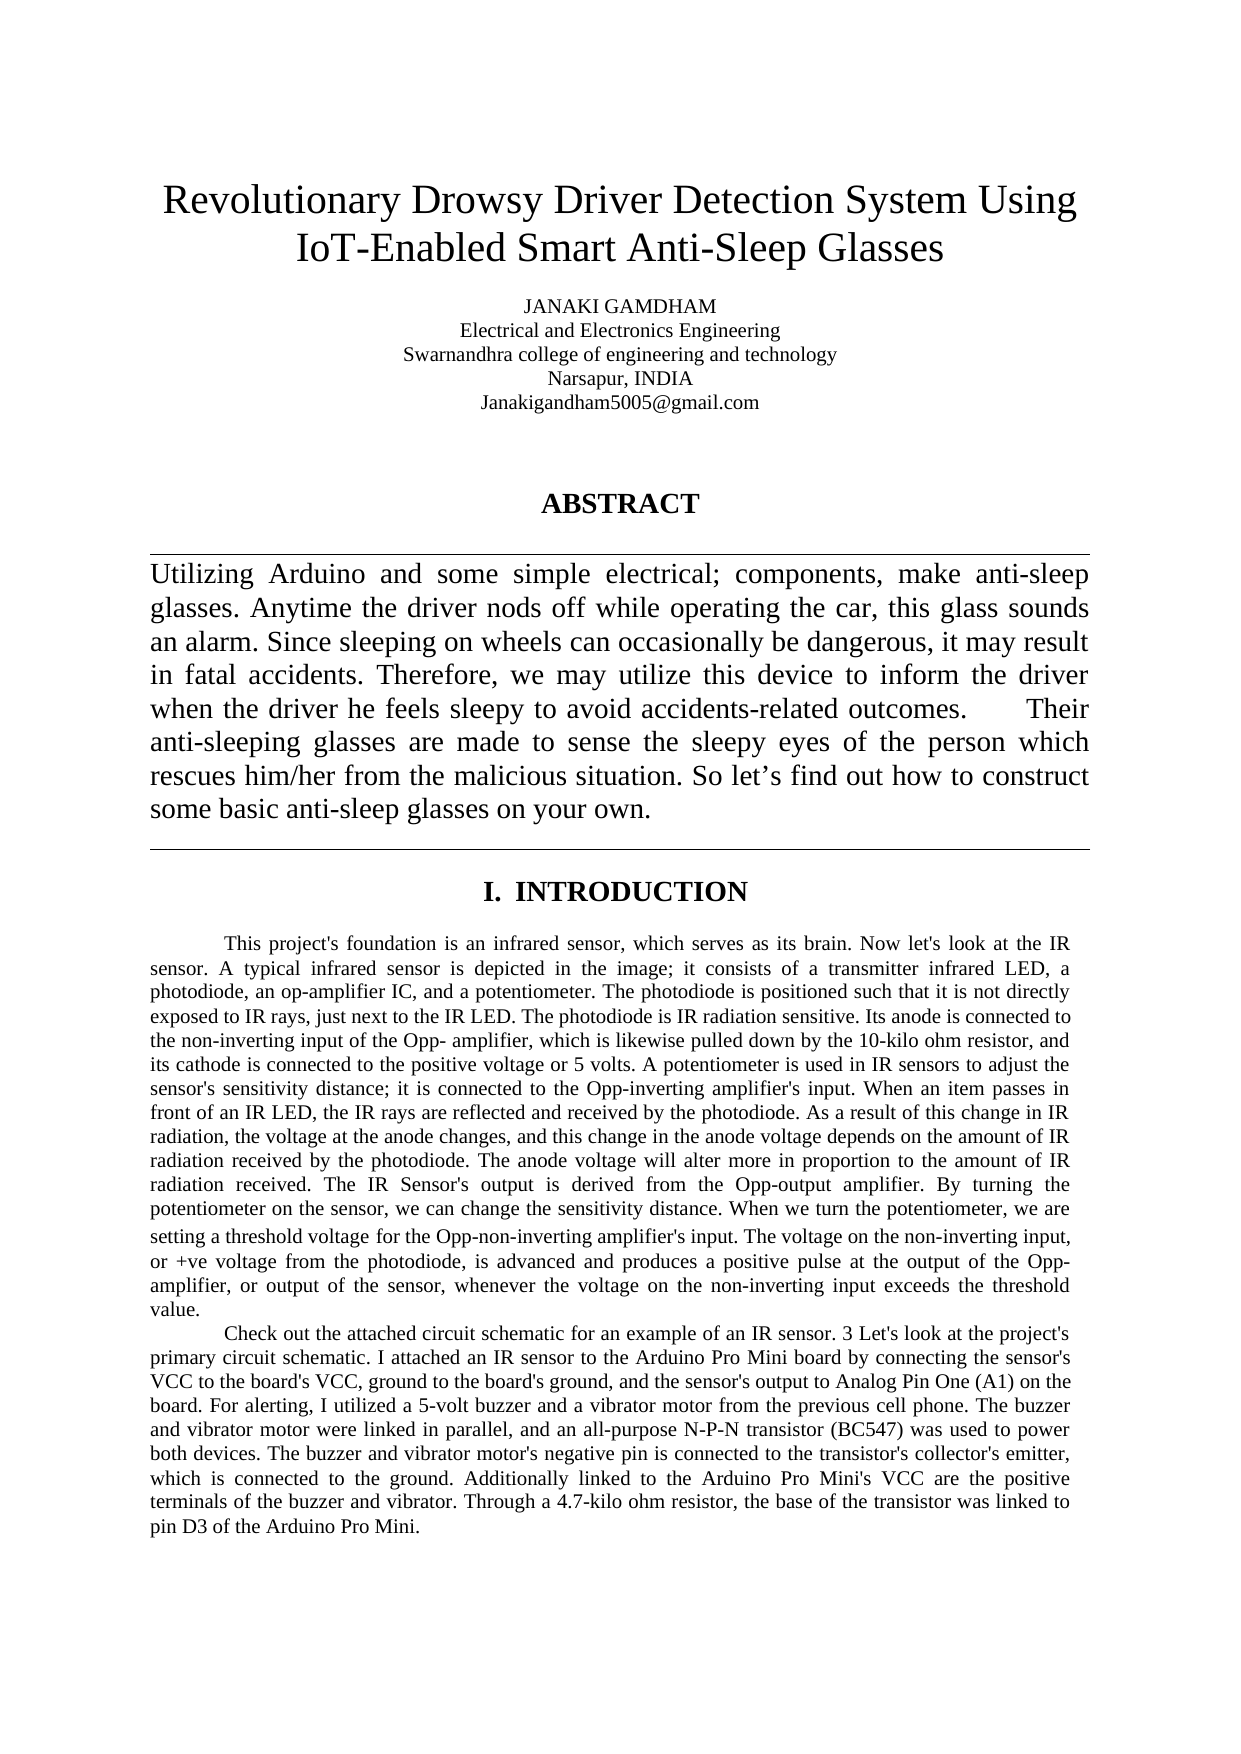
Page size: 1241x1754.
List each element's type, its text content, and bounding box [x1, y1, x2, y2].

text This project's foundation is an infrared sensor, which serves as its brain. Now let's look at the IR sensor. A typical infrared sensor is depicted in the image; it consists of a transmitter infrared LED, a photodiode, an op-amplifier IC, and a potentiometer. The photodiode is positioned such that it is not directly exposed to IR rays, just next to the IR LED. The photodiode is IR radiation sensitive. Its anode is connected to the non-inverting input of the Opp- amplifier, which is likewise pulled down by the 10-kilo ohm resistor, and its cathode is connected to the positive voltage or 5 volts. A potentiometer is used in IR sensors to adjust the sensor's sensitivity distance; it is connected to the Opp-inverting amplifier's input. When an item passes in front of an IR LED, the IR rays are reflected and received by the photodiode. As a result of this change in IR radiation, the voltage at the anode changes, and this change in the anode voltage depends on the amount of IR radiation received by the photodiode. The anode voltage will alter more in proportion to the amount of IR radiation received. The IR Sensor's output is derived from the Opp-output amplifier. By turning the potentiometer on the sensor, we can change the sensitivity distance. When we turn the potentiometer, we are setting a threshold voltage for the Opp-non-inverting amplifier's input. The voltage on the non-inverting input, or +ve voltage from the photodiode, is advanced and produces a positive pulse at the output of the Opp-amplifier, or output of the sensor, whenever the voltage on the non-inverting input exceeds the threshold value. [150, 931, 1072, 1321]
subtitle INTRODUCTION [150, 874, 1090, 907]
text Electrical and Electronics Engineering [150, 318, 1090, 342]
text Swarnandhra college of engineering and technology [150, 342, 1090, 366]
text Check out the attached circuit schematic for an example of an IR sensor. 3 Let's look at the project's primary circuit schematic. I attached an IR sensor to the Arduino Pro Mini board by connecting the sensor's VCC to the board's VCC, ground to the board's ground, and the sensor's output to Analog Pin One (A1) on the board. For alerting, I utilized a 5-volt buzzer and a vibrator motor from the previous cell phone. The buzzer and vibrator motor were linked in parallel, and an all-purpose N-P-N transistor (BC547) was used to power both devices. The buzzer and vibrator motor's negative pin is connected to the transistor's collector's emitter, which is connected to the ground. Additionally linked to the Arduino Pro Mini's VCC are the positive terminals of the buzzer and vibrator. Through a 4.7-kilo ohm resistor, the base of the transistor was linked to pin D3 of the Arduino Pro Mini. [150, 1321, 1072, 1538]
text Narsapur, INDIA [150, 366, 1090, 390]
text JANAKI GAMDHAM [150, 294, 1090, 318]
text Revolutionary Drowsy Driver Detection System Using IoT-Enabled Smart Anti-Sleep Glasses [150, 174, 1090, 270]
text ABSTRACT [150, 486, 1090, 520]
text Utilizing Arduino and some simple electrical; components, make anti-sleep glasses. Anytime the driver nods off while operating the car, this glass sounds an alarm. Since sleeping on wheels can occasionally be dangerous, it may result in fatal accidents. Therefore, we may utilize this device to inform the driver when the driver he feels sleepy to avoid accidents-related outcomes. Their anti-sleeping glasses are made to sense the sleepy eyes of the person which rescues him/her from the malicious situation. So let’s find out how to construct some basic anti-sleep glasses on your own. [150, 555, 1090, 825]
text Janakigandham5005@gmail.com [150, 390, 1090, 414]
